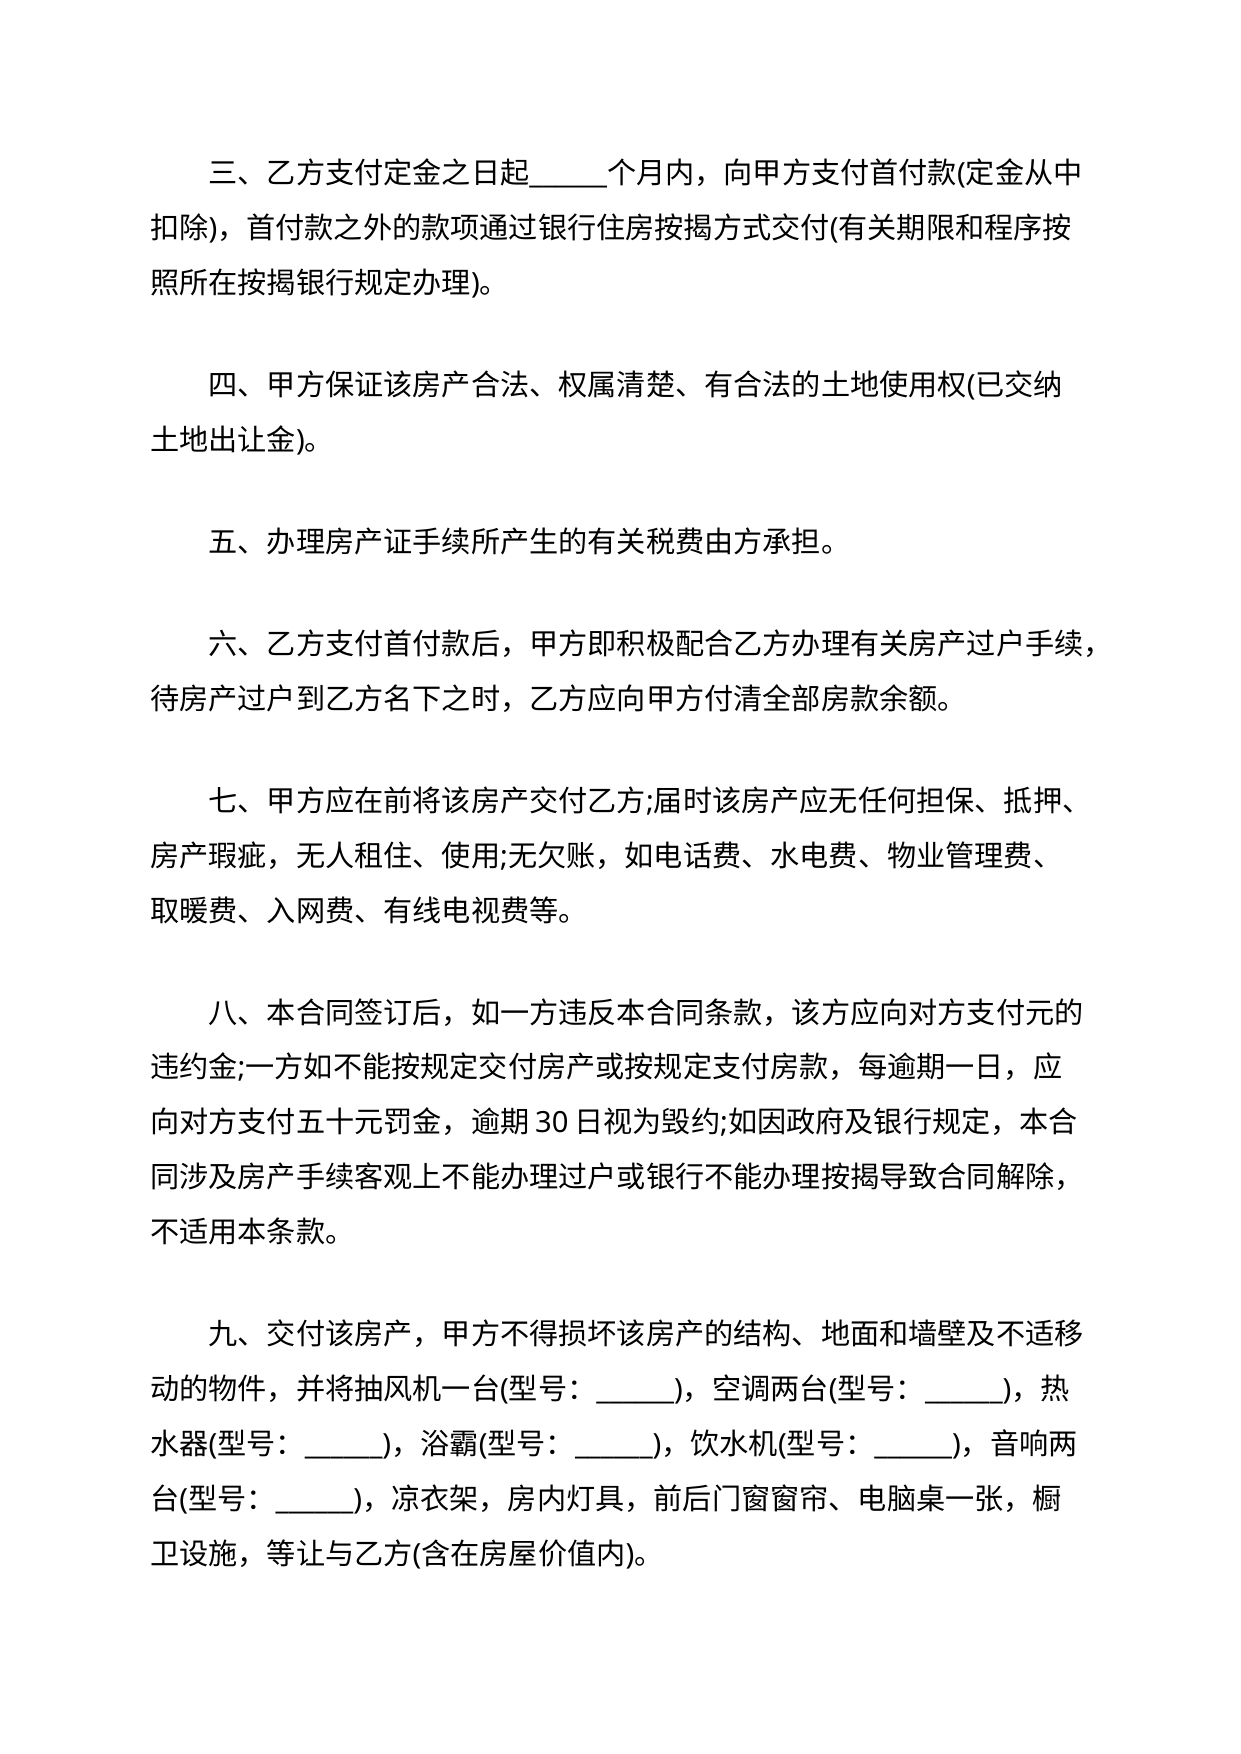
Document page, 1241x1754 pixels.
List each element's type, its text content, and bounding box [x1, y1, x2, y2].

text 五、办理房产证手续所产生的有关税费由方承担。 [150, 519, 1090, 561]
text 四、甲方保证该房产合法、权属清楚、有合法的土地使用权(已交纳土地出让金)。 [150, 362, 1090, 459]
text 八、本合同签订后，如一方违反本合同条款，该方应向对方支付元的违约金;一方如不能按规定交付房产或按规定支付房款，每逾期一日，应向对方支付五十元罚金，逾期30日视为毁约;如因政府及银行规定，本合同涉及房产手续客观上不能办理过户或银行不能办理按揭导致合同解除，不适用本条款。 [150, 989, 1090, 1251]
text 六、乙方支付首付款后，甲方即积极配合乙方办理有关房产过户手续，待房产过户到乙方名下之时，乙方应向甲方付清全部房款余额。 [150, 621, 1090, 718]
text 七、甲方应在前将该房产交付乙方;届时该房产应无任何担保、抵押、房产瑕疵，无人租住、使用;无欠账，如电话费、水电费、物业管理费、取暖费、入网费、有线电视费等。 [150, 777, 1090, 930]
text 三、乙方支付定金之日起______个月内，向甲方支付首付款(定金从中扣除)，首付款之外的款项通过银行住房按揭方式交付(有关期限和程序按照所在按揭银行规定办理)。 [150, 150, 1090, 302]
text 九、交付该房产，甲方不得损坏该房产的结构、地面和墙壁及不适移动的物件，并将抽风机一台(型号：______)，空调两台(型号：______)，热水器(型号：______)，浴霸(型号：______)，饮水机(型号：______)，音响两台(型号：______)，凉衣架，房内灯具，前后门窗窗帘、电脑桌一张，橱卫设施，等让与乙方(含在房屋价值内)。 [150, 1311, 1090, 1573]
